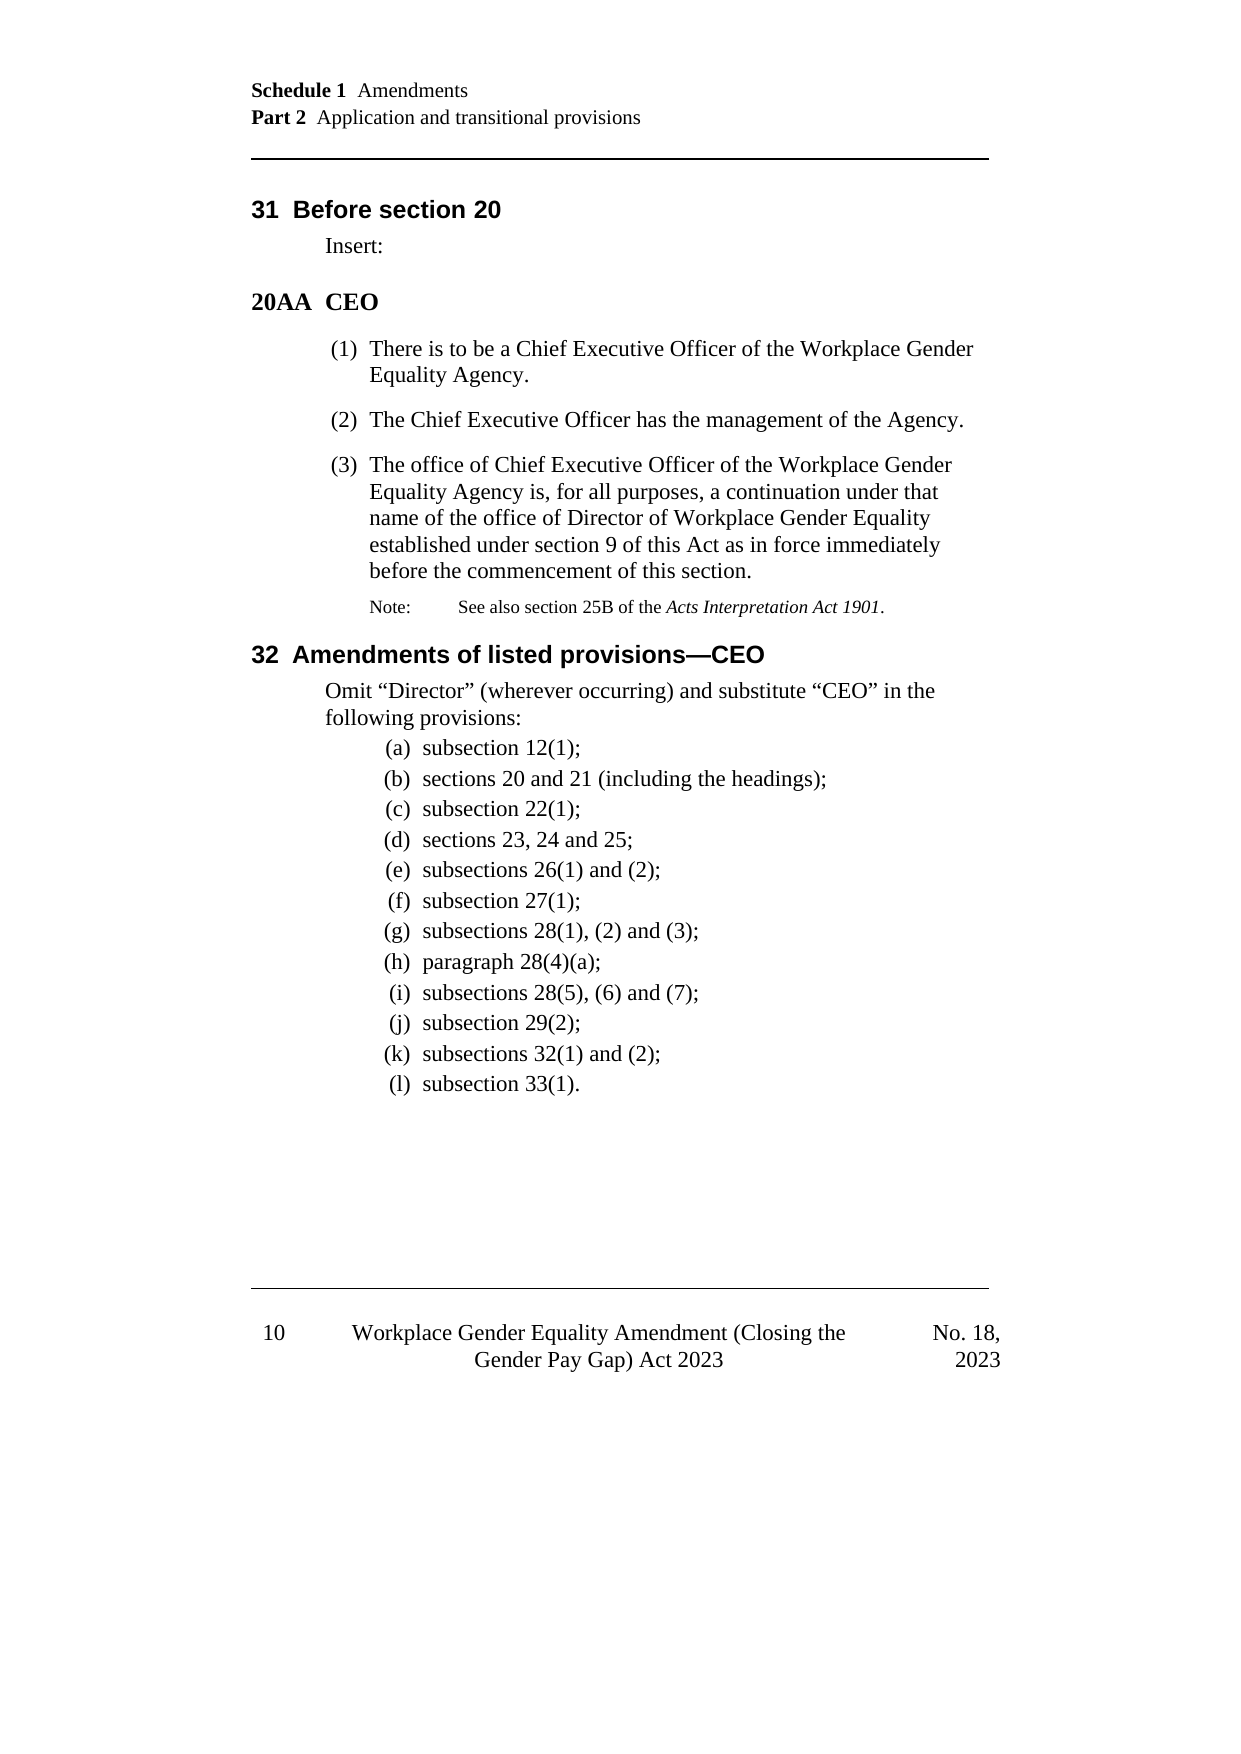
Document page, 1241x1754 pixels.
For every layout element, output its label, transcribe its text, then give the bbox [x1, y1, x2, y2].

text (2) The Chief Executive Officer has the management of the Agency. [251, 406, 989, 433]
text (f) subsection 27(1); [251, 887, 989, 913]
text (g) subsections 28(1), (2) and (3); [251, 918, 989, 944]
text Omit “Director” (wherever occurring) and substitute “CEO” in the following provisions: [325, 678, 989, 730]
text (1) There is to be a Chief Executive Officer of the Workplace Gender Equality Agency. [251, 335, 989, 388]
text 20AA CEO [251, 287, 989, 316]
text (3) The office of Chief Executive Officer of the Workplace Gender Equality Agency is, for all purposes, a continuation under that name of the office of Director of Workplace Gender Equality established under section 9 of this Act as in force immediately before the commencement of this section. [251, 452, 989, 583]
text (j) subsection 29(2); [251, 1009, 989, 1036]
text (e) subsections 26(1) and (2); [251, 857, 989, 883]
text (k) subsections 32(1) and (2); [251, 1040, 989, 1066]
text Insert: [325, 232, 989, 258]
text (d) sections 23, 24 and 25; [251, 826, 989, 852]
text 31 Before section 20 [251, 195, 989, 224]
text (b) sections 20 and 21 (including the headings); [251, 765, 989, 791]
text (c) subsection 22(1); [251, 796, 989, 822]
text (i) subsections 28(5), (6) and (7); [251, 979, 989, 1005]
text (a) subsection 12(1); [251, 734, 989, 761]
text (l) subsection 33(1). [251, 1070, 989, 1097]
text (h) paragraph 28(4)(a); [251, 948, 989, 974]
text 32 Amendments of listed provisions—CEO [251, 641, 989, 669]
text Note: See also section 25B of the Acts Interpretation Act 1901. [369, 596, 989, 618]
